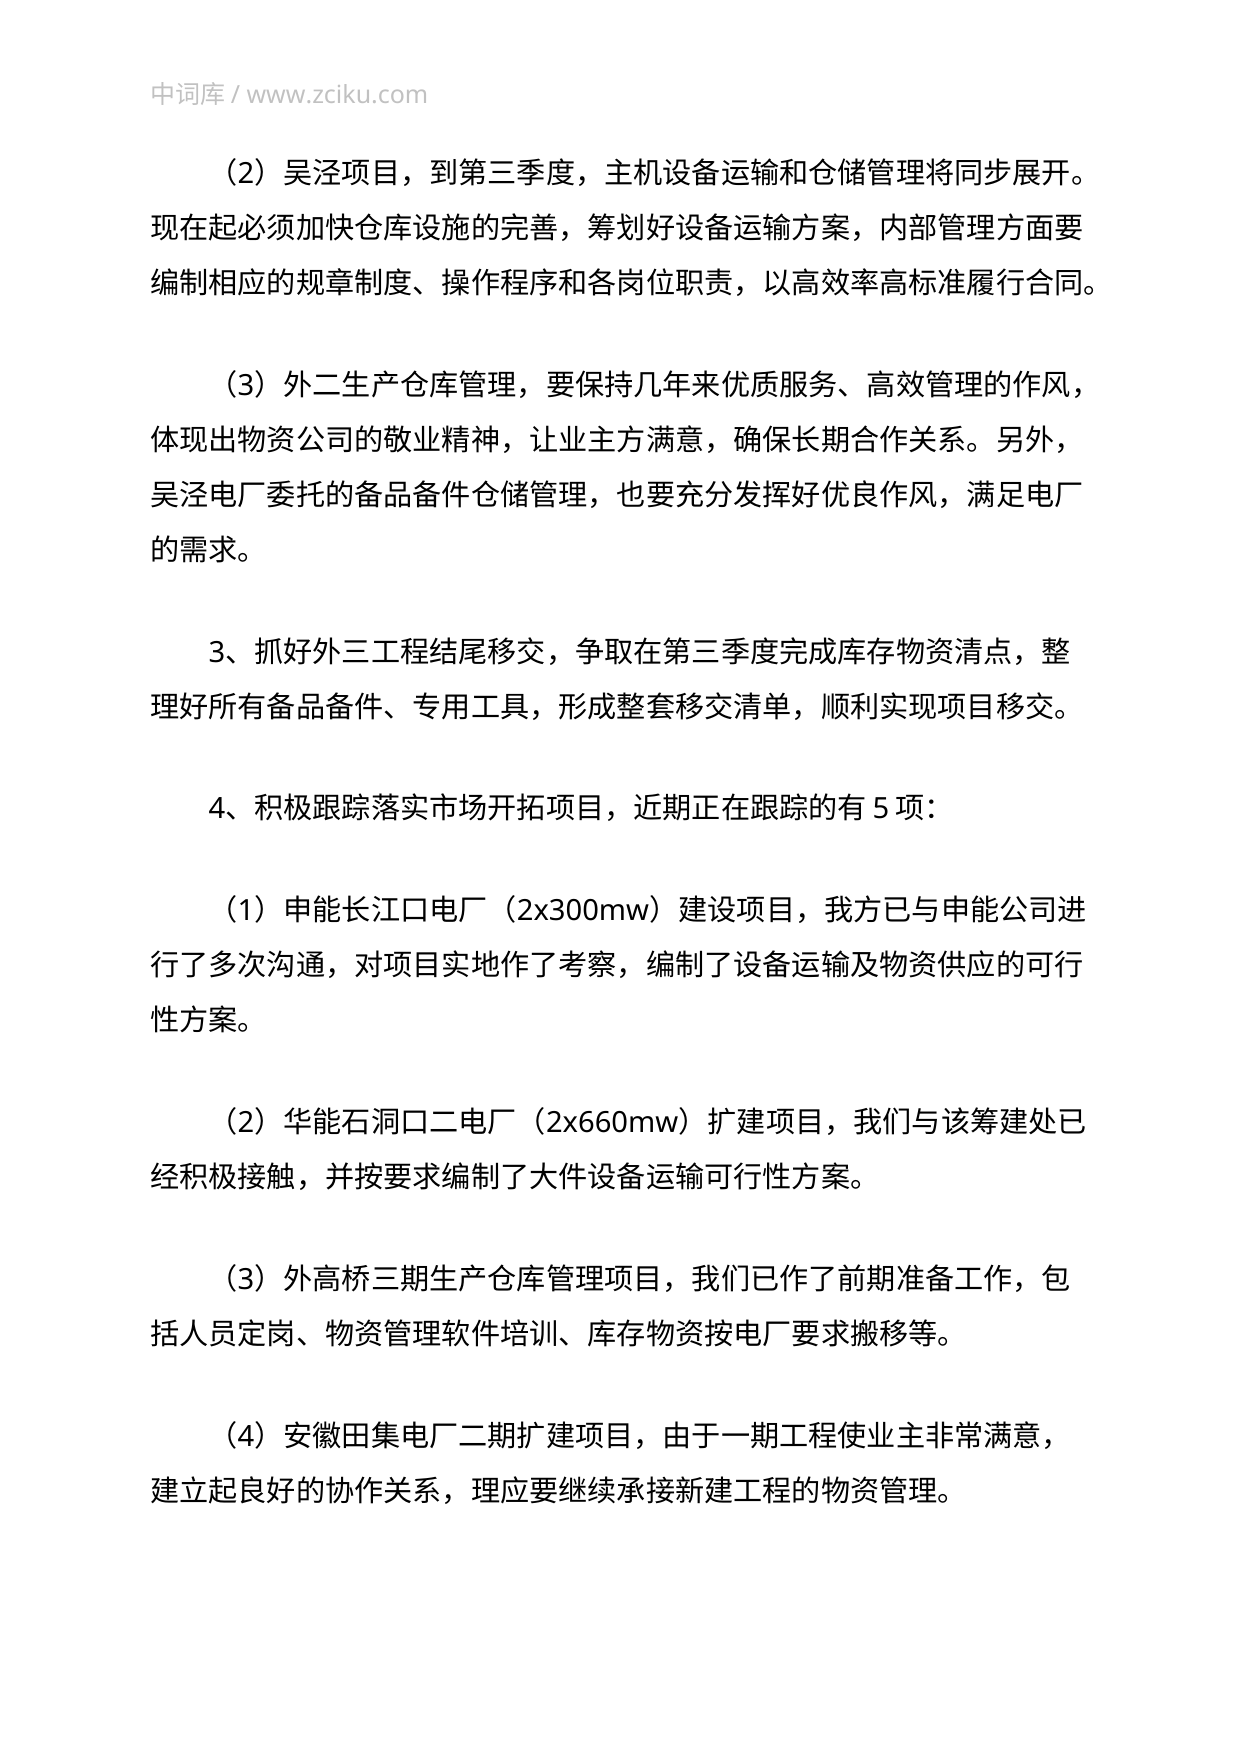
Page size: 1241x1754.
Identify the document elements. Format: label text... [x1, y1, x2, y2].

text （1）申能长江口电厂（2x300mw）建设项目，我方已与申能公司进行了多次沟通，对项目实地作了考察，编制了设备运输及物资供应的可行性方案。 [150, 887, 1090, 1039]
text （2）华能石洞口二电厂（2x660mw）扩建项目，我们与该筹建处已经积极接触，并按要求编制了大件设备运输可行性方案。 [150, 1099, 1090, 1196]
text （3）外二生产仓库管理，要保持几年来优质服务、高效管理的作风，体现出物资公司的敬业精神，让业主方满意，确保长期合作关系。另外，吴泾电厂委托的备品备件仓储管理，也要充分发挥好优良作风，满足电厂的需求。 [150, 362, 1090, 569]
text 4、积极跟踪落实市场开拓项目，近期正在跟踪的有5项： [150, 785, 1090, 827]
text （2）吴泾项目，到第三季度，主机设备运输和仓储管理将同步展开。现在起必须加快仓库设施的完善，筹划好设备运输方案，内部管理方面要编制相应的规章制度、操作程序和各岗位职责，以高效率高标准履行合同。 [150, 150, 1090, 302]
text （3）外高桥三期生产仓库管理项目，我们已作了前期准备工作，包括人员定岗、物资管理软件培训、库存物资按电厂要求搬移等。 [150, 1255, 1090, 1353]
text （4）安徽田集电厂二期扩建项目，由于一期工程使业主非常满意，建立起良好的协作关系，理应要继续承接新建工程的物资管理。 [150, 1412, 1090, 1509]
text 3、抓好外三工程结尾移交，争取在第三季度完成库存物资清点，整理好所有备品备件、专用工具，形成整套移交清单，顺利实现项目移交。 [150, 628, 1090, 726]
